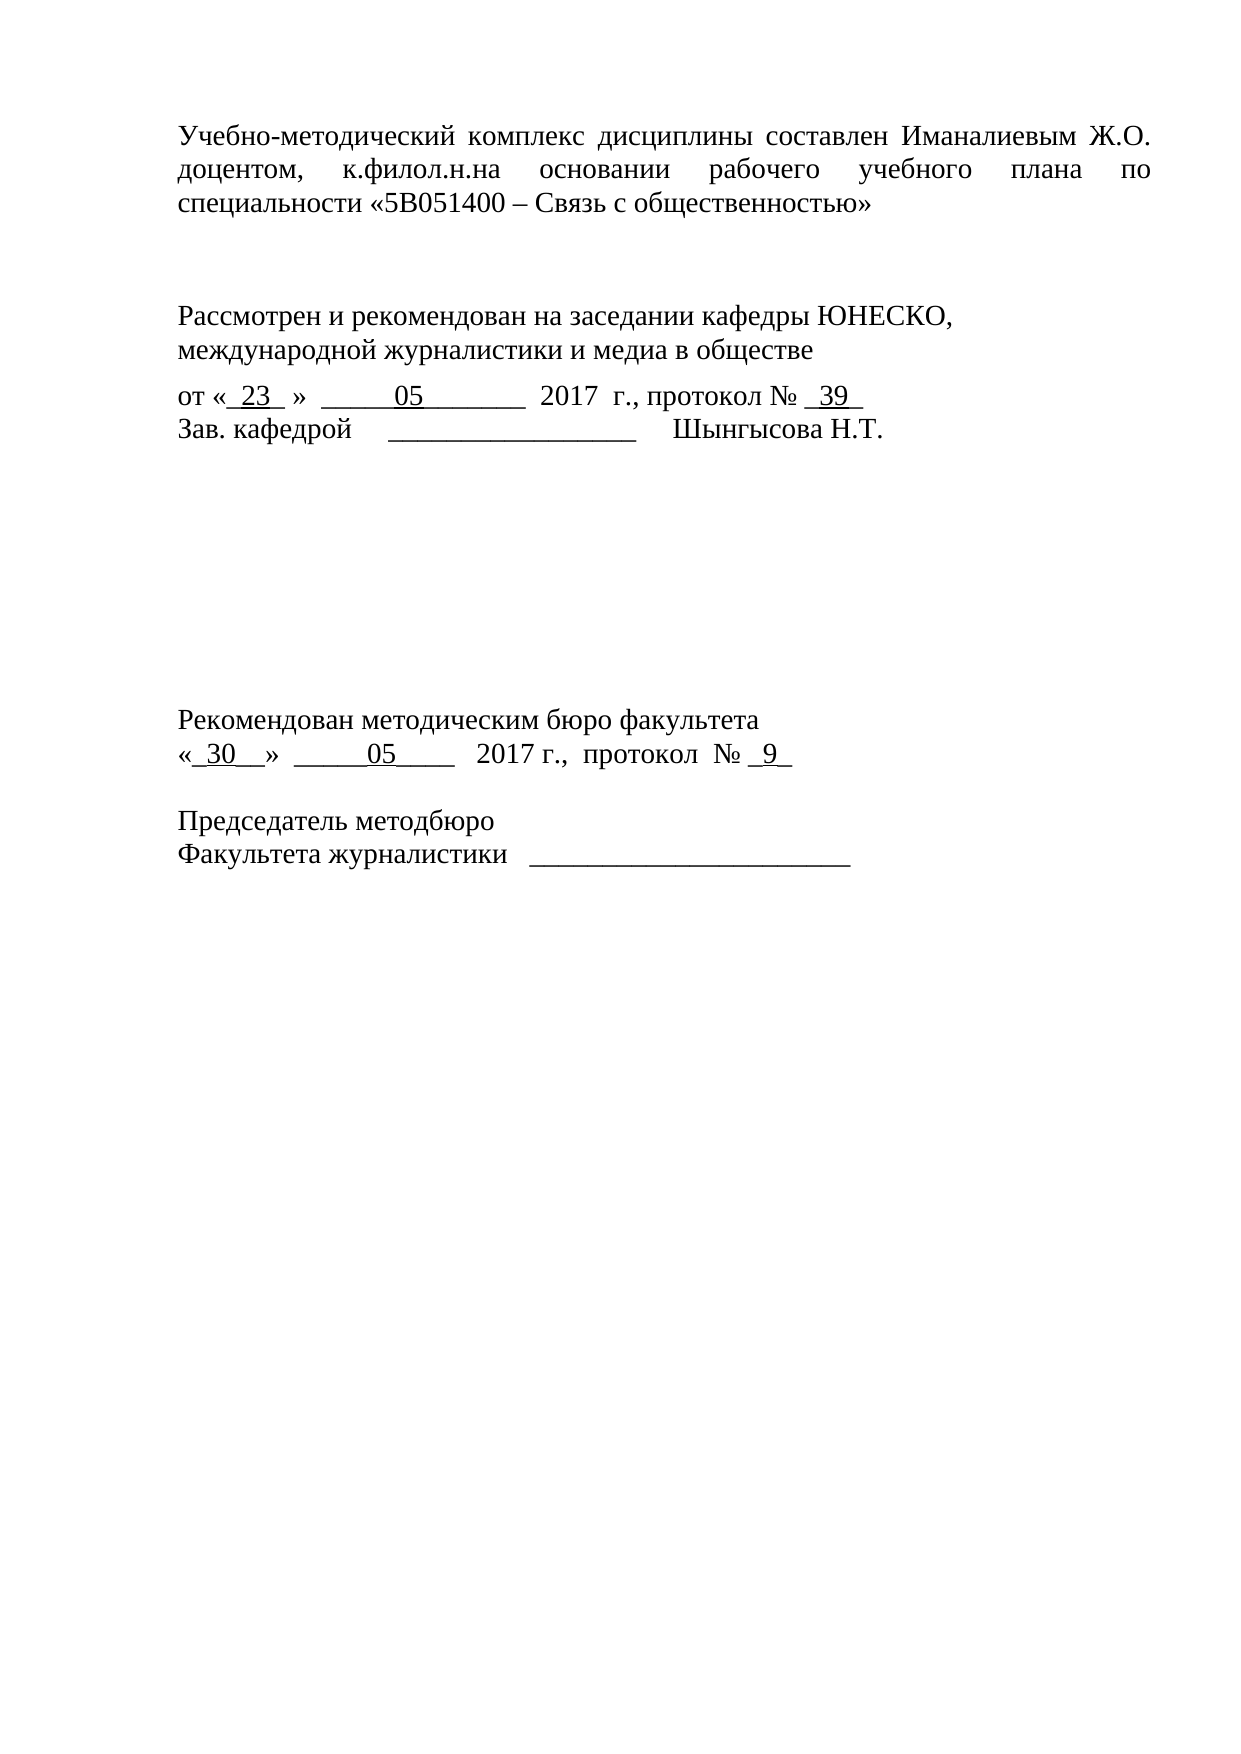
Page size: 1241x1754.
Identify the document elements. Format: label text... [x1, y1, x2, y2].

text от «_23_ » _____05_______ 2017 г., протокол № _39_ [177, 378, 1152, 411]
text Рассмотрен и рекомендован на заседании кафедры ЮНЕСКО, международной журналистики и медиа в обществе [177, 298, 1152, 365]
text «_30__» _____05____ 2017 г., протокол № _9_ [177, 736, 1152, 769]
text Зав. кафедрой _________________ Шынгысова Н.Т. [177, 411, 1152, 445]
text Факультета журналистики ______________________ [177, 836, 1152, 870]
text Председатель методбюро [177, 803, 1152, 836]
text Учебно-методический комплекс дисциплины составлен Иманалиевым Ж.О. доцентом, к.филол.н.на основании рабочего учебного плана по специальности «5В051400 – Связь с общественностью» [177, 118, 1152, 219]
subtitle Рекомендован методическим бюро факультета [177, 702, 1152, 736]
